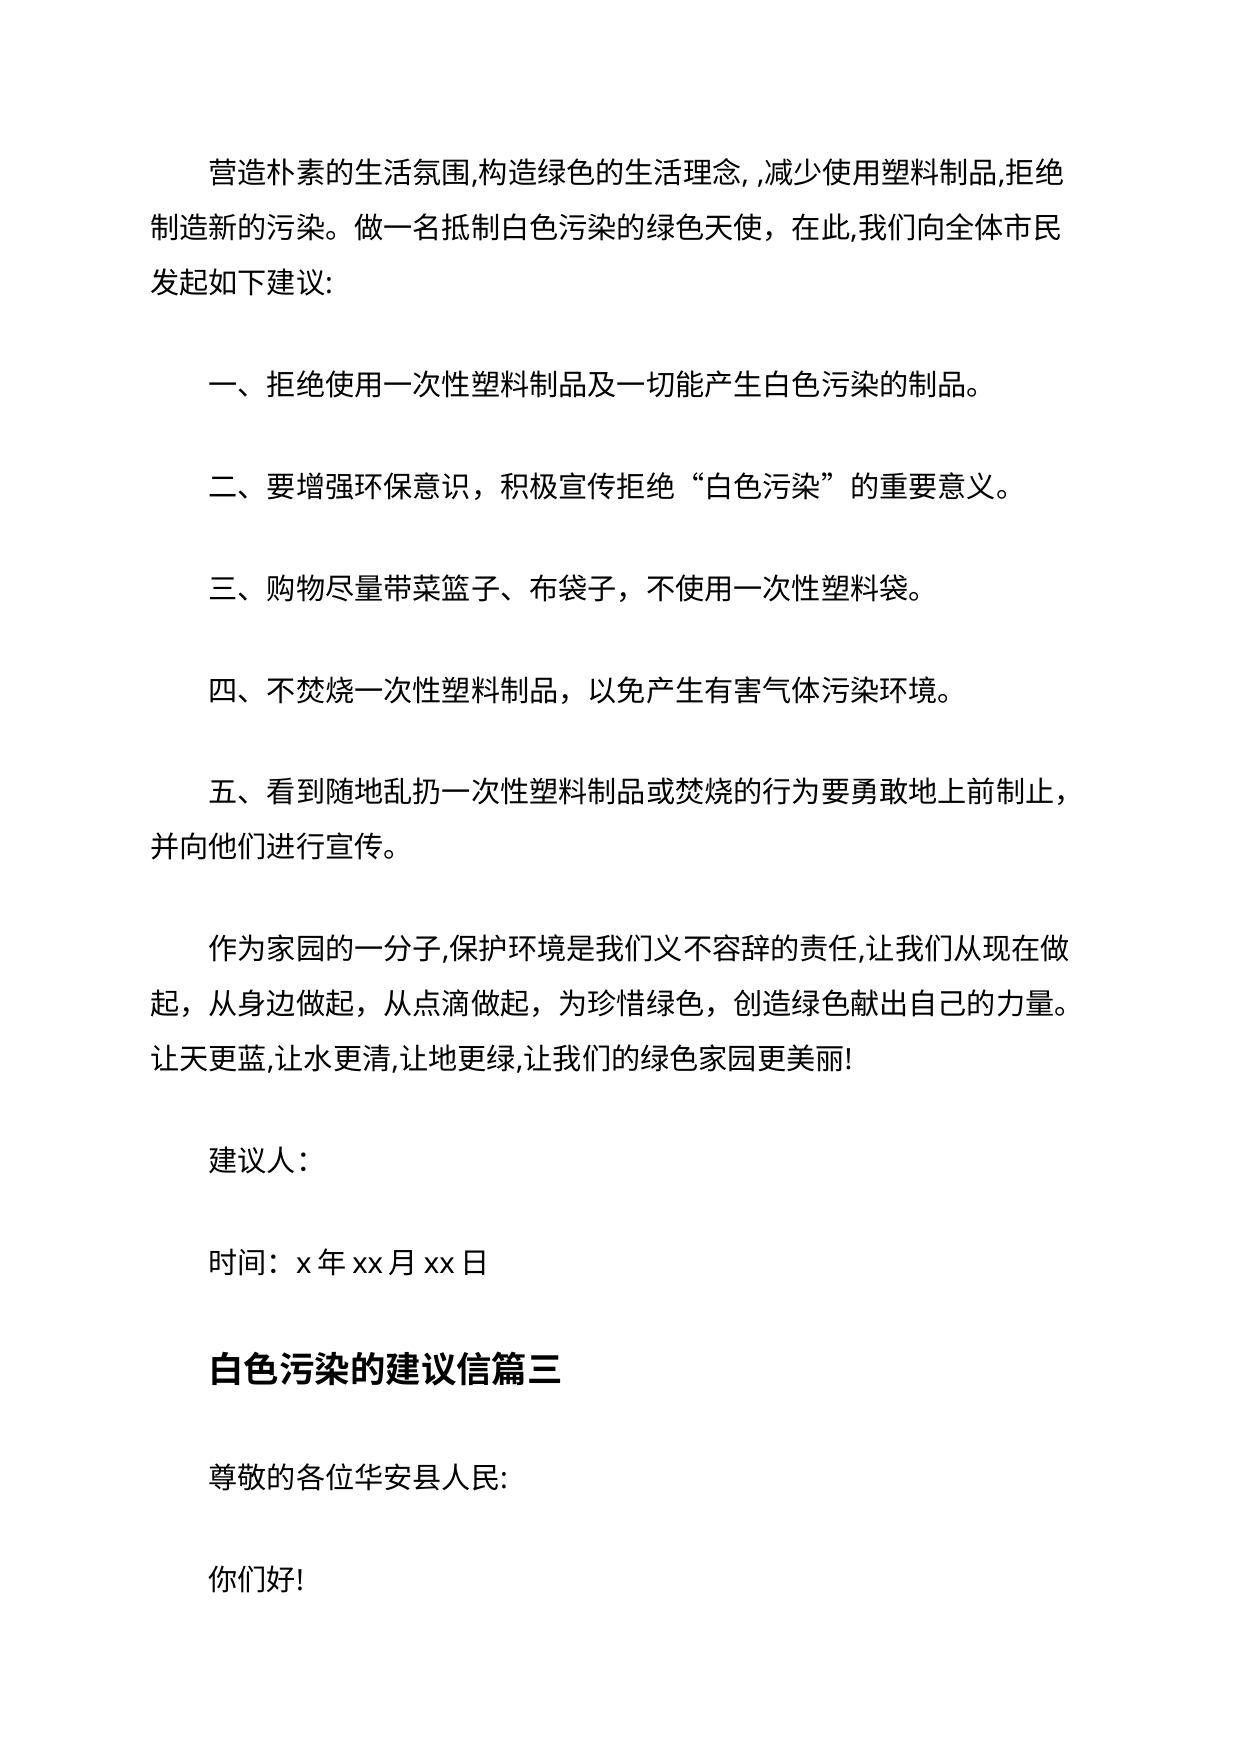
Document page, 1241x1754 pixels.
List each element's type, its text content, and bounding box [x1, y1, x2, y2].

text 作为家园的一分子,保护环境是我们义不容辞的责任,让我们从现在做起，从身边做起，从点滴做起，为珍惜绿色，创造绿色献出自己的力量。让天更蓝,让水更清,让地更绿,让我们的绿色家园更美丽! [150, 926, 1090, 1078]
text 尊敬的各位华安县人民: [150, 1455, 1090, 1497]
text 四、不焚烧一次性塑料制品，以免产生有害气体污染环境。 [150, 667, 1090, 709]
text 二、要增强环保意识，积极宣传拒绝“白色污染”的重要意义。 [150, 464, 1090, 506]
text 五、看到随地乱扔一次性塑料制品或焚烧的行为要勇敢地上前制止，并向他们进行宣传。 [150, 769, 1090, 866]
text 一、拒绝使用一次性塑料制品及一切能产生白色污染的制品。 [150, 362, 1090, 404]
text 时间：x年xx月xx日 [150, 1239, 1090, 1282]
text 你们好! [150, 1557, 1090, 1599]
text 营造朴素的生活氛围,构造绿色的生活理念, ,减少使用塑料制品,拒绝制造新的污染。做一名抵制白色污染的绿色天使，在此,我们向全体市民发起如下建议: [150, 150, 1090, 302]
text 三、购物尽量带菜篮子、布袋子，不使用一次性塑料袋。 [150, 566, 1090, 608]
text 白色污染的建议信篇三 [150, 1341, 1090, 1393]
text 建议人： [150, 1138, 1090, 1180]
